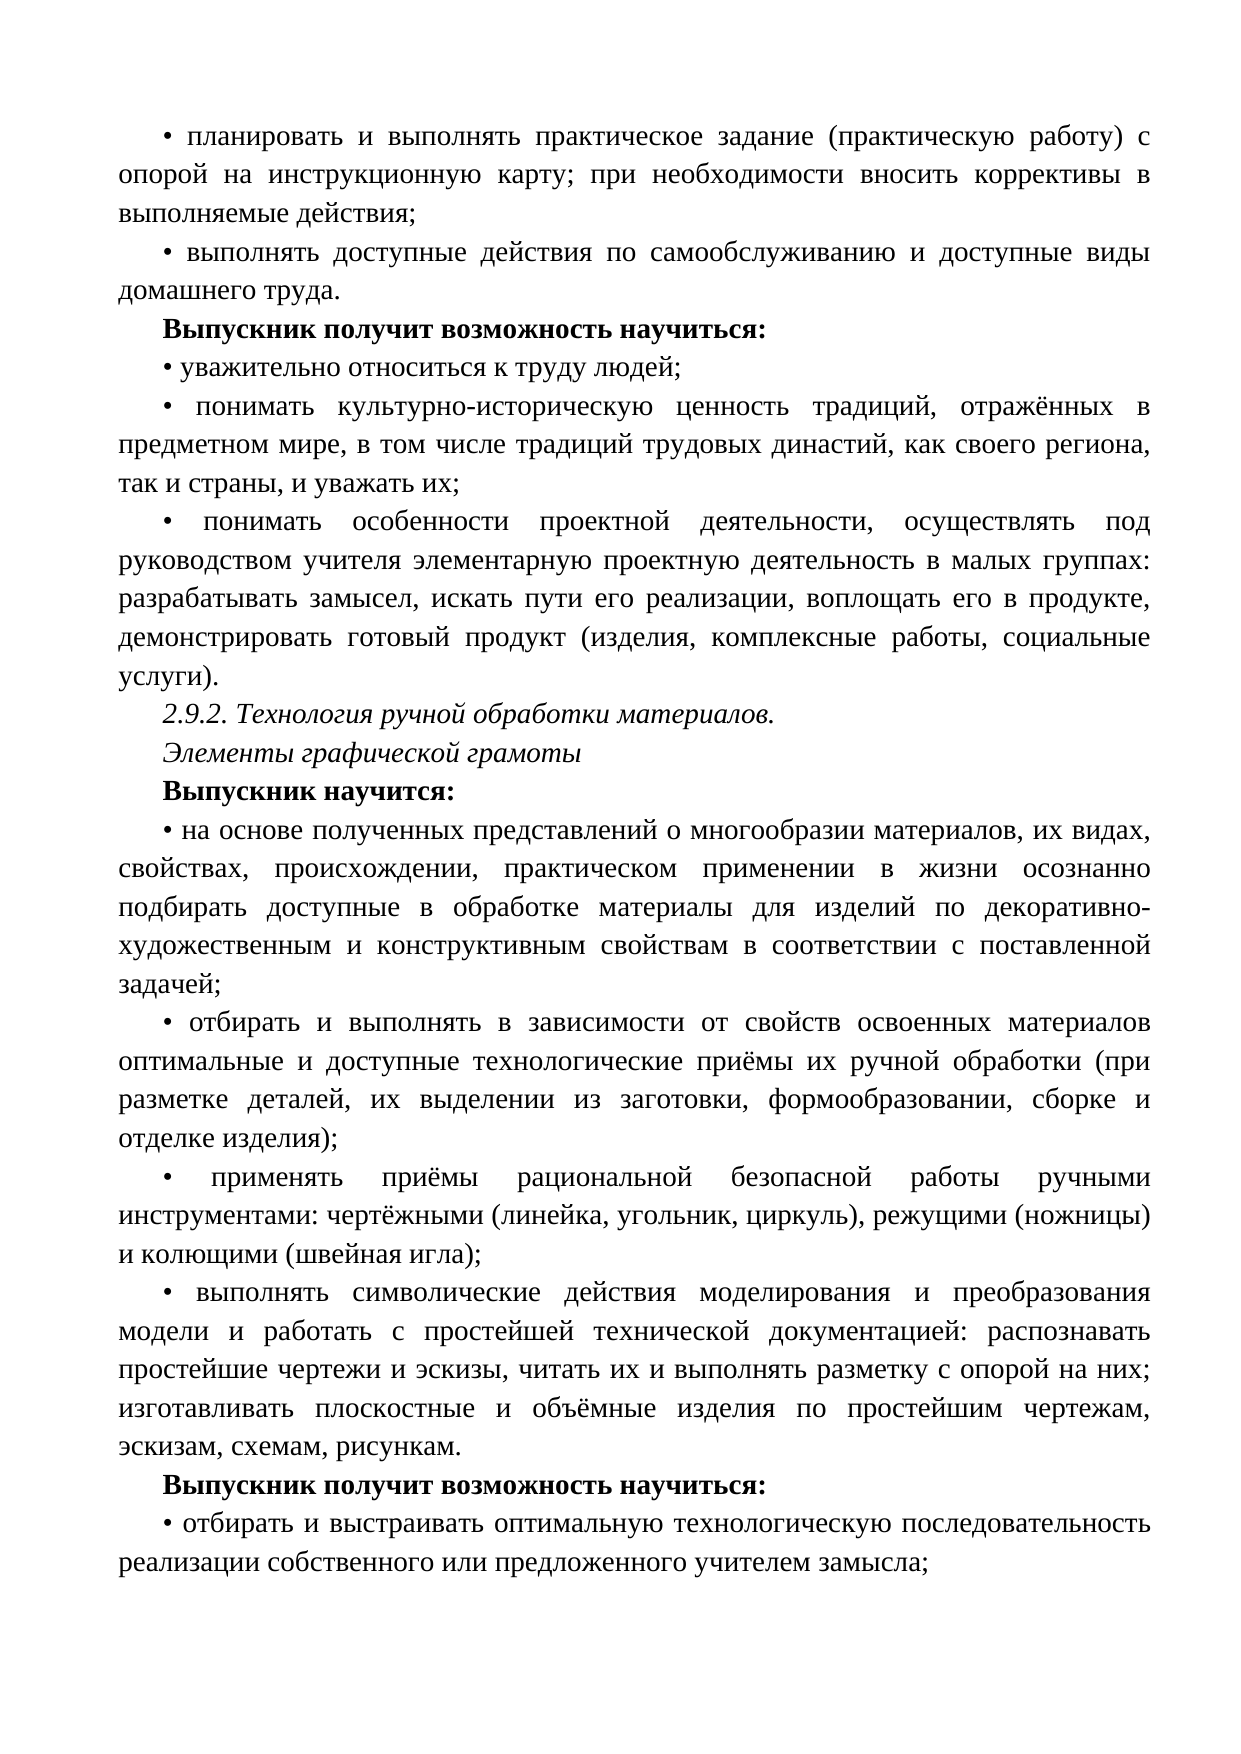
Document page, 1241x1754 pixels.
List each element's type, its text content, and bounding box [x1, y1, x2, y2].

text • планировать и выполнять практическое задание (практическую работу) с опорой на инструкционную карту; при необходимости вносить коррективы в выполняемые действия; [118, 118, 1152, 229]
text • отбирать и выстраивать оптимальную технологическую последовательность реализации собственного или предложенного учителем замысла; [118, 1506, 1152, 1578]
text • выполнять доступные действия по самообслуживанию и доступные виды домашнего труда. [118, 234, 1152, 306]
text 2.9.2. Технология ручной обработки материалов. [118, 696, 1152, 730]
text Элементы графической грамоты [118, 735, 1152, 768]
text • отбирать и выполнять в зависимости от свойств освоенных материалов оптимальные и доступные технологические приёмы их ручной обработки (при разметке деталей, их выделении из заготовки, формообразовании, сборке и отделке изделия); [118, 1004, 1152, 1154]
text • на основе полученных представлений о многообразии материалов, их видах, свойствах, происхождении, практическом применении в жизни осознанно подбирать доступные в обработке материалы для изделий по декоративно-художественным и конструктивным свойствам в соответствии с поставленной задачей; [118, 812, 1152, 999]
text • понимать особенности проектной деятельности, осуществлять под руководством учителя элементарную проектную деятельность в малых группах: разрабатывать замысел, искать пути его реализации, воплощать его в продукте, демонстрировать готовый продукт (изделия, комплексные работы, социальные услуги). [118, 503, 1152, 691]
text Выпускник получит возможность научиться: [118, 1467, 1152, 1501]
text • уважительно относиться к труду людей; [118, 349, 1152, 383]
text • понимать культурно-историческую ценность традиций, отражённых в предметном мире, в том числе традиций трудовых династий, как своего региона, так и страны, и уважать их; [118, 388, 1152, 498]
text Выпускник научится: [118, 773, 1152, 807]
text • выполнять символические действия моделирования и преобразования модели и работать с простейшей технической документацией: распознавать простейшие чертежи и эскизы, читать их и выполнять разметку с опорой на них; изготавливать плоскостные и объёмные изделия по простейшим чертежам, эскизам, схемам, рисункам. [118, 1274, 1152, 1462]
text • применять приёмы рациональной безопасной работы ручными инструментами: чертёжными (линейка, угольник, циркуль), режущими (ножницы) и колющими (швейная игла); [118, 1159, 1152, 1269]
text Выпускник получит возможность научиться: [118, 311, 1152, 344]
